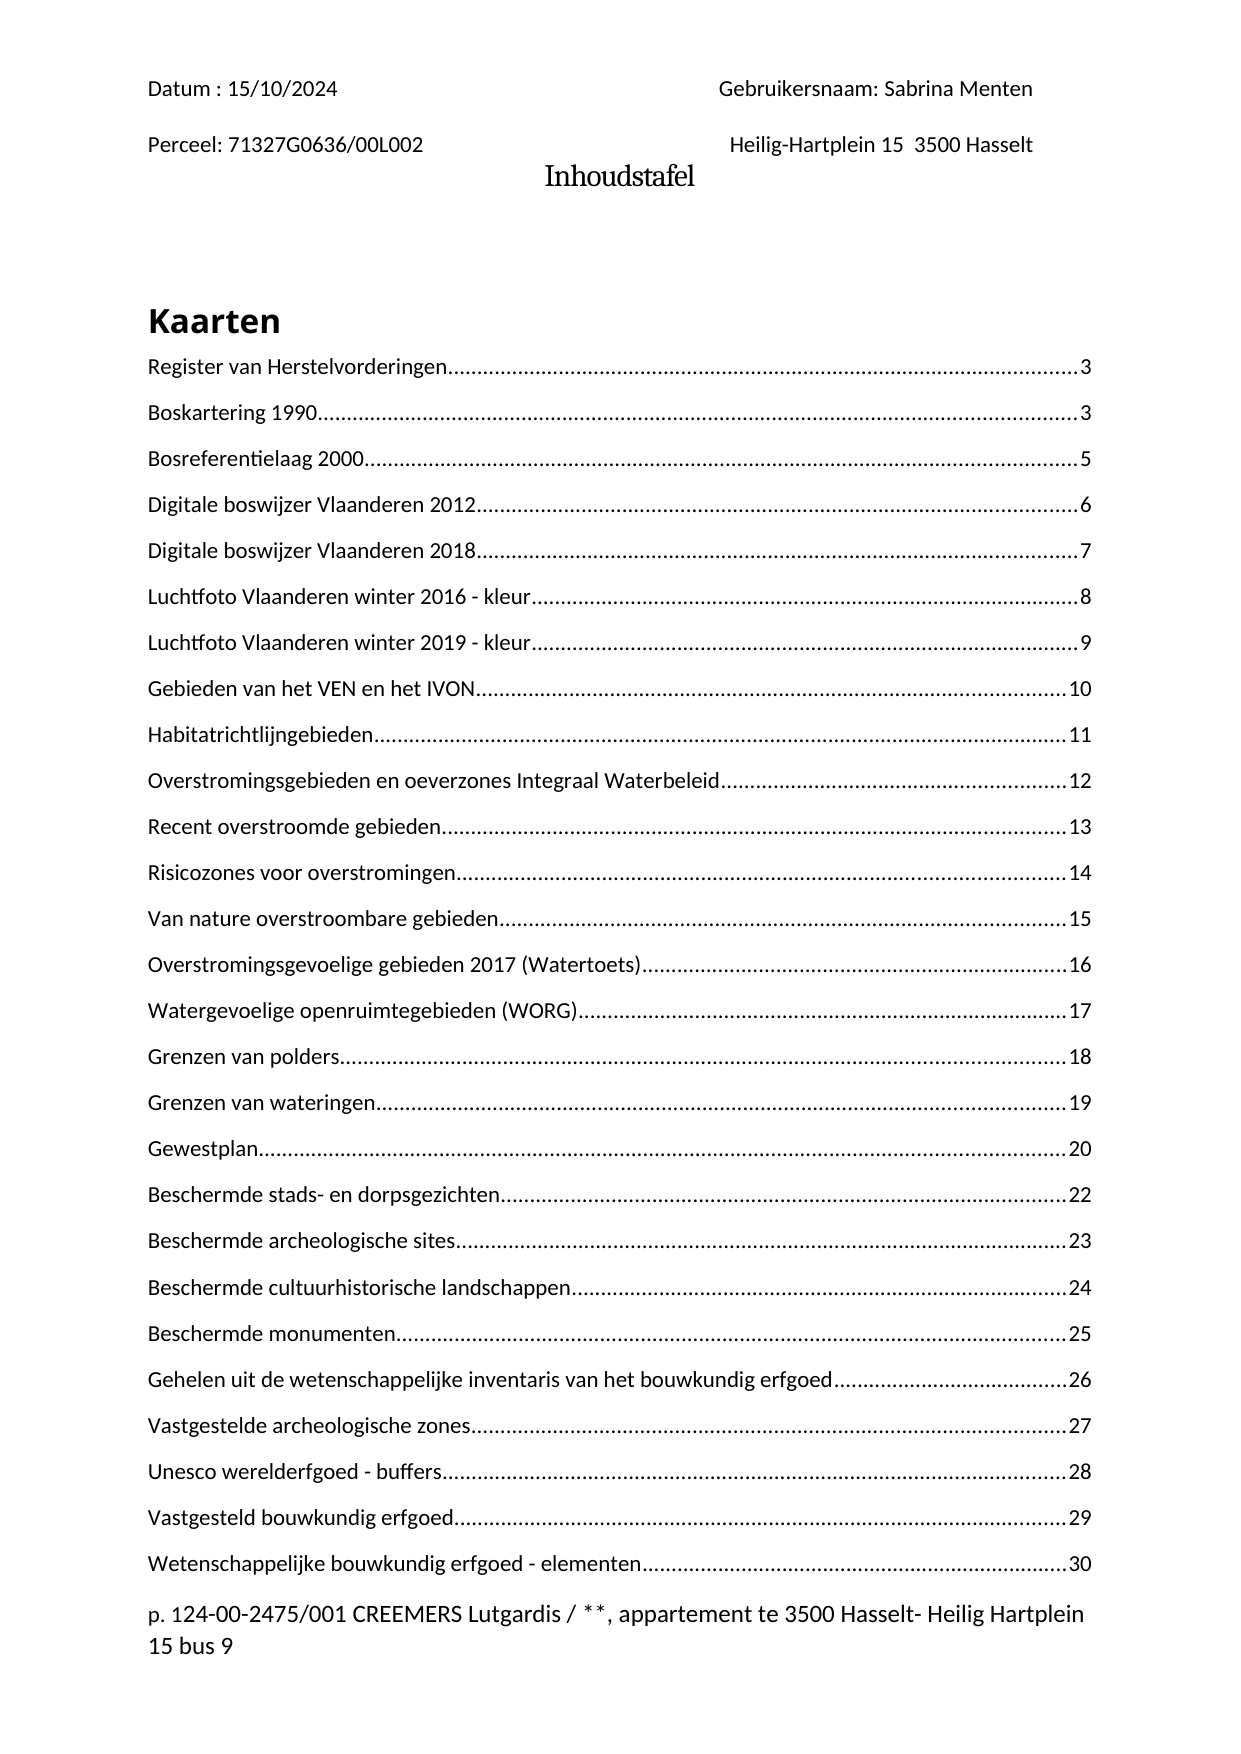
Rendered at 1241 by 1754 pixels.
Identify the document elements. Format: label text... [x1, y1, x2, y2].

title Inhoudstafel [148, 158, 1093, 194]
